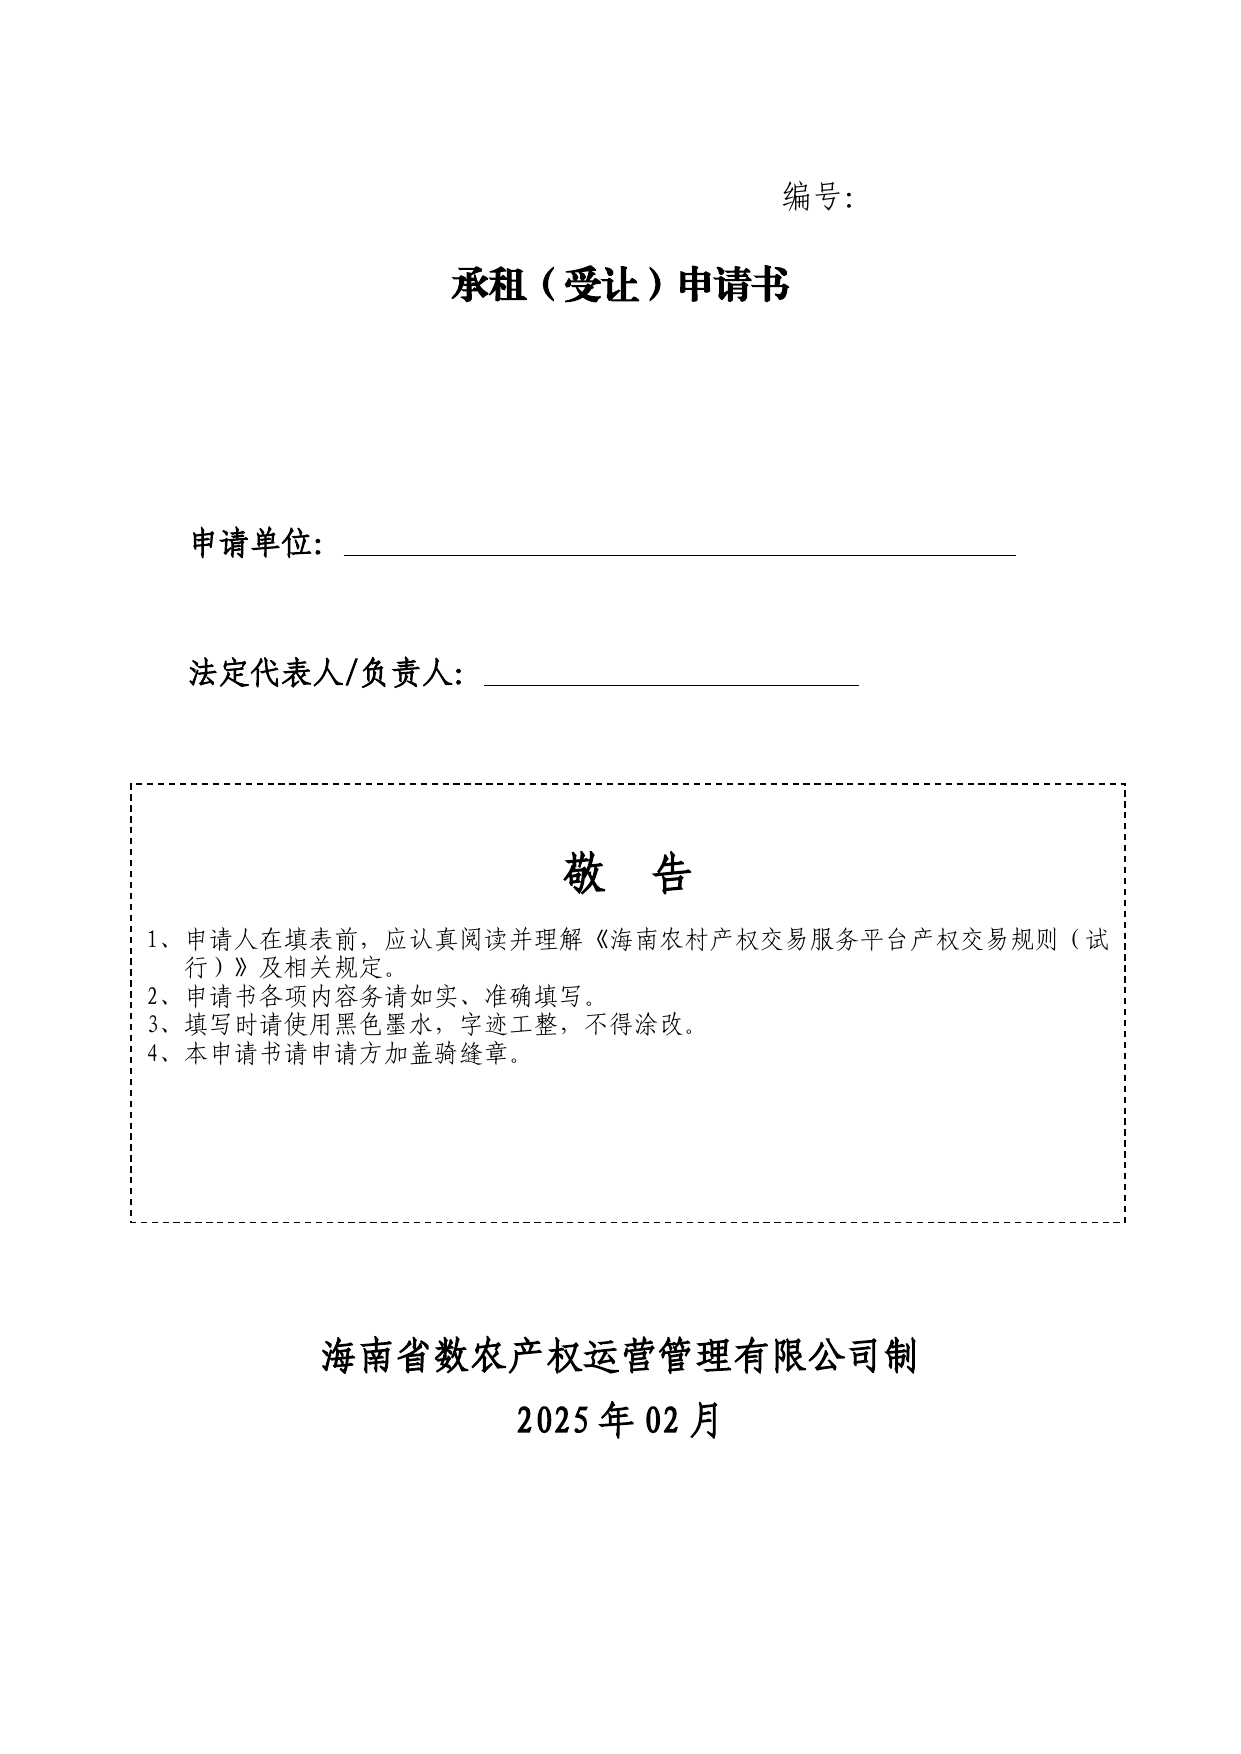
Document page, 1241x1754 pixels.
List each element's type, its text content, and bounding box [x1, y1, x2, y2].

subtitle 承租（受让）申请书 [187, 254, 1053, 319]
text 海南省数农产权运营管理有限公司制 [187, 1320, 1053, 1385]
text 法定代表人/负责人： [187, 637, 1053, 702]
text 2025年02月 [187, 1385, 1053, 1450]
text 申请单位： [187, 507, 1053, 572]
text 编号： [187, 162, 1053, 227]
